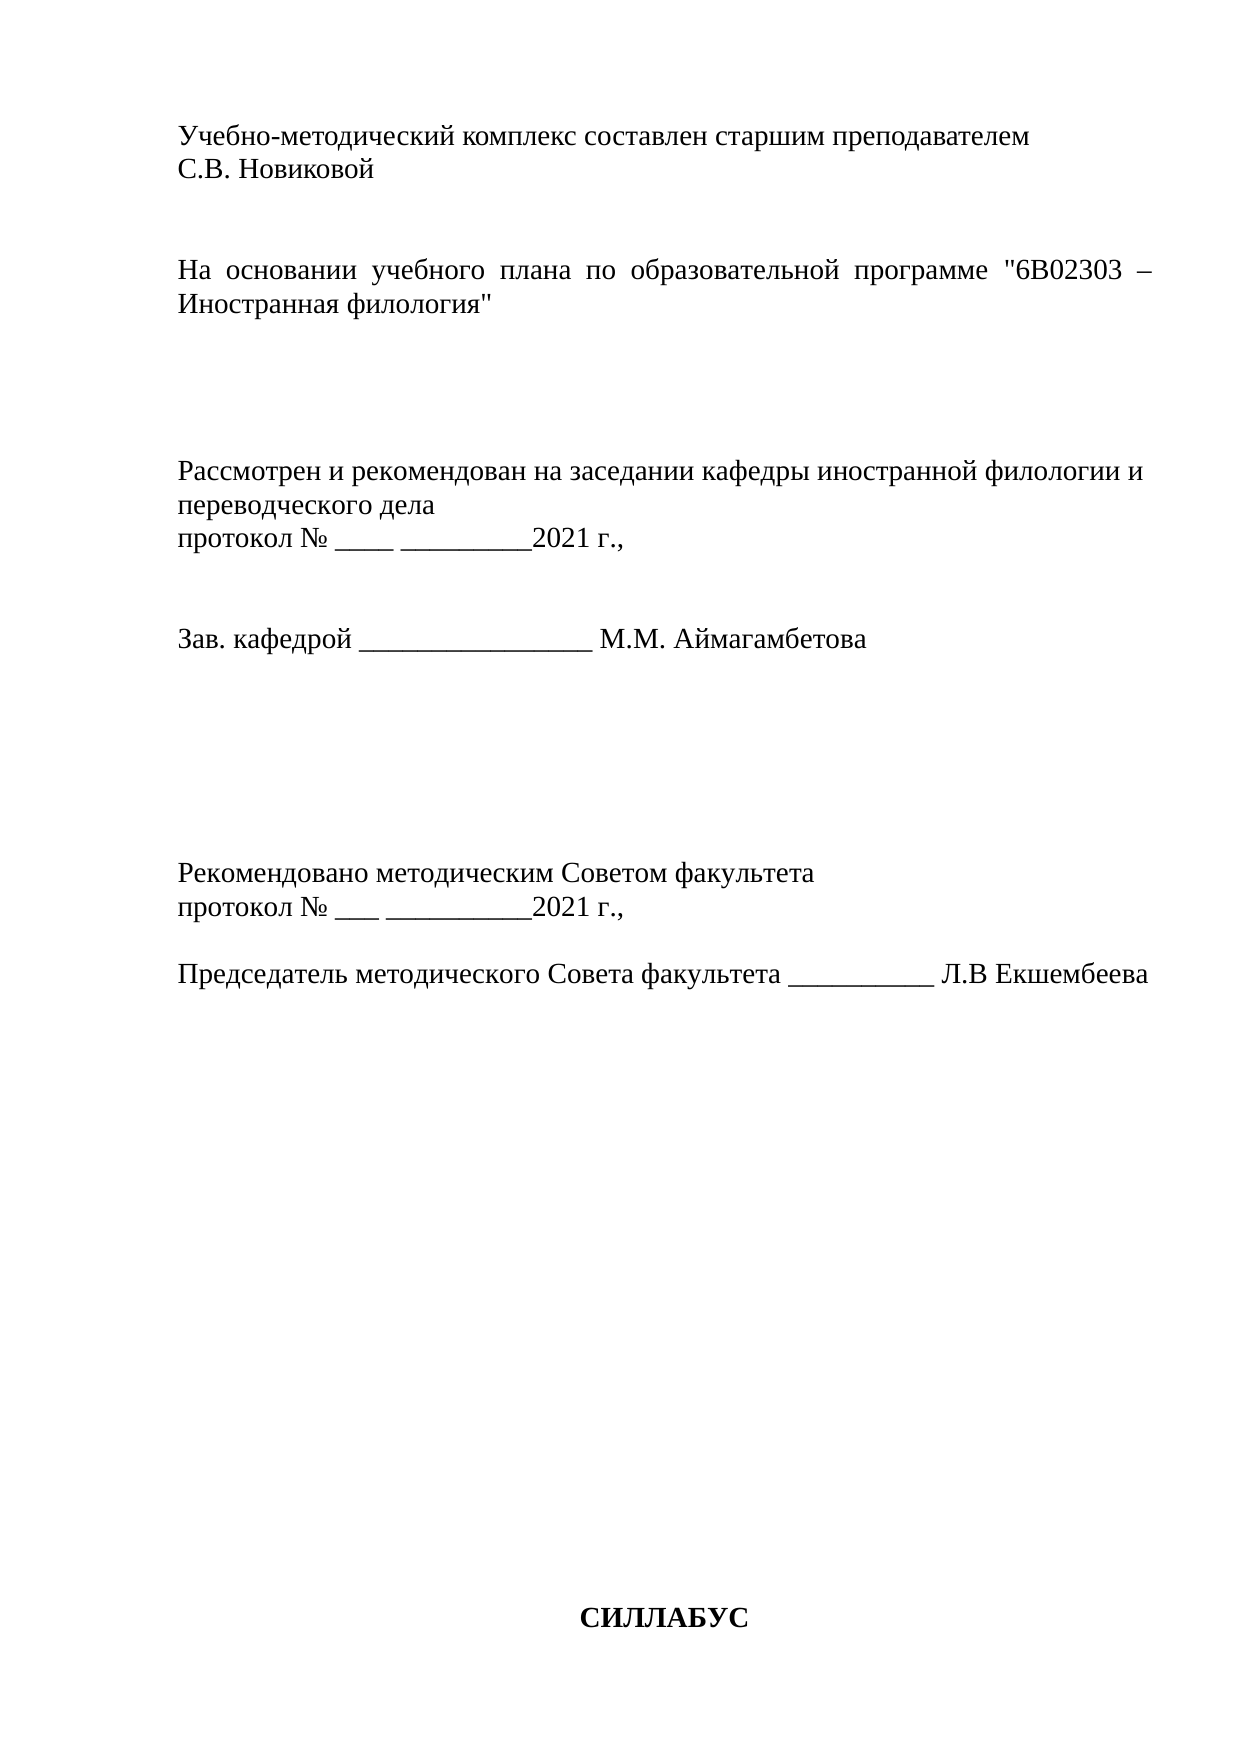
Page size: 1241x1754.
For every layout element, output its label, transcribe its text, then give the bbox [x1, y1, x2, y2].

text протокол № ___ __________2021 г., [177, 889, 1152, 922]
text Председатель методического Совета факультета __________ Л.В Екшембеева [177, 956, 1152, 989]
text Зав. кафедрой ________________ М.М. Аймагамбетова [177, 621, 1152, 655]
text Учебно-методический комплекс составлен старшим преподавателем [177, 118, 1152, 152]
text Рекомендовано методическим Советом факультета [177, 855, 1152, 889]
text С.В. Новиковой [177, 152, 1152, 185]
text На основании учебного плана по образовательной программе "6B02303 – Иностранная филология" [177, 252, 1152, 319]
text Рассмотрен и рекомендован на заседании кафедры иностранной филологии и переводческого дела [177, 453, 1152, 521]
text протокол № ____ _________2021 г., [177, 521, 1152, 554]
text СИЛЛАБУС [177, 1600, 1152, 1634]
